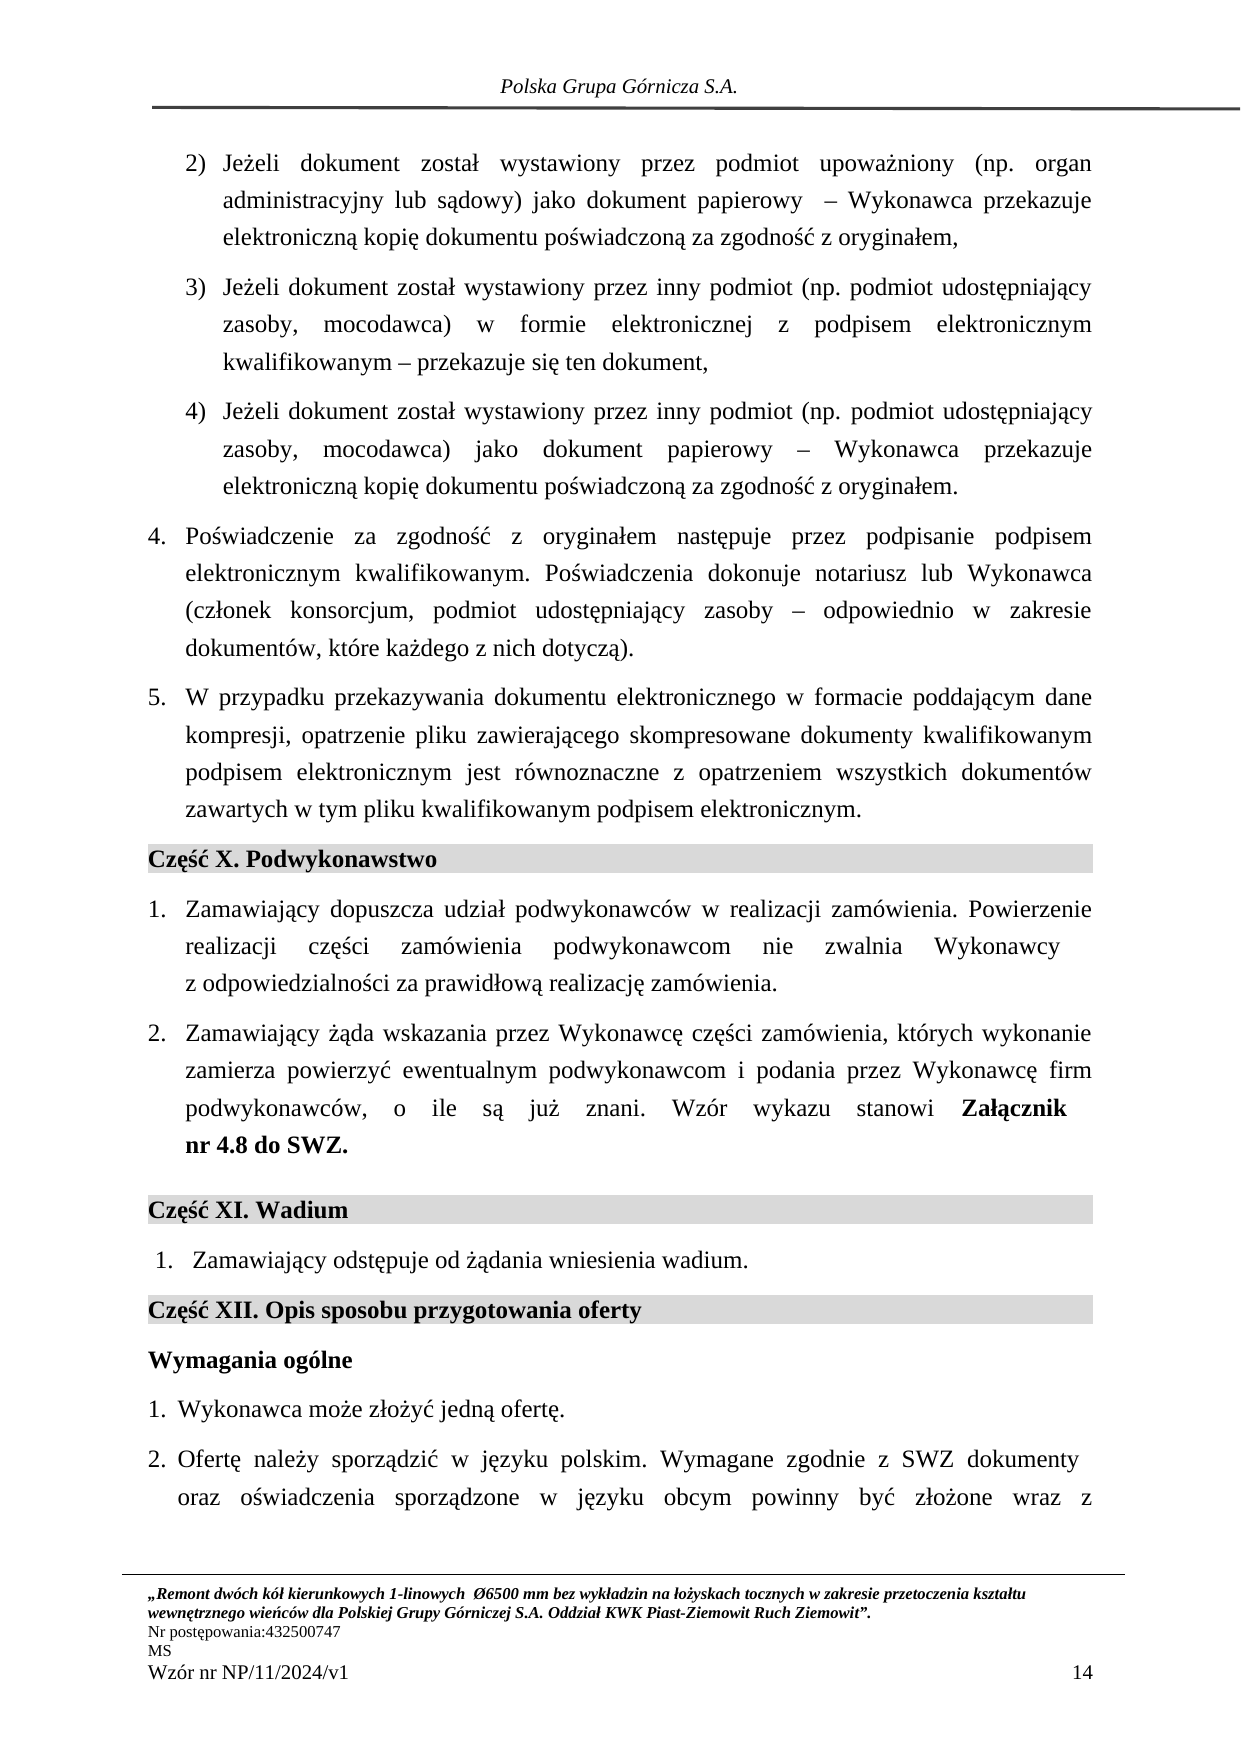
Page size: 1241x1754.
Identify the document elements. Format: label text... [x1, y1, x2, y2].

list Poświadczenie za zgodność z oryginałem następuje przez podpisanie podpisem elektronicznym kwalifikowanym. Poświadczenia dokonuje notariusz lub Wykonawca (członek konsorcjum, podmiot udostępniający zasoby – odpowiednio w zakresie dokumentów, które każdego z nich dotyczą). [148, 521, 1093, 661]
list Jeżeli dokument został wystawiony przez podmiot upoważniony (np. organ administracyjny lub sądowy) jako dokument papierowy – Wykonawca przekazuje elektroniczną kopię dokumentu poświadczoną za zgodność z oryginałem, [185, 148, 1093, 251]
list Jeżeli dokument został wystawiony przez inny podmiot (np. podmiot udostępniający zasoby, mocodawca) jako dokument papierowy – Wykonawca przekazuje elektroniczną kopię dokumentu poświadczoną za zgodność z oryginałem. [185, 396, 1093, 500]
list W przypadku przekazywania dokumentu elektronicznego w formacie poddającym dane kompresji, opatrzenie pliku zawierającego skompresowane dokumenty kwalifikowanym podpisem elektronicznym jest równoznaczne z opatrzeniem wszystkich dokumentów zawartych w tym pliku kwalifikowanym podpisem elektronicznym. [148, 682, 1093, 823]
subtitle Część XI. Wadium [148, 1195, 1093, 1224]
subtitle Część XII. Opis sposobu przygotowania oferty [148, 1295, 1093, 1324]
text Wymagania ogólne [148, 1345, 1093, 1373]
list Wykonawca może złożyć jedną ofertę. [148, 1394, 1093, 1423]
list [148, 1444, 1093, 1510]
list Zamawiający żąda wskazania przez Wykonawcę części zamówienia, których wykonanie zamierza powierzyć ewentualnym podwykonawcom i podania przez Wykonawcę firm podwykonawców, o ile są już znani. Wzór wykazu stanowi Załącznik nr 4.8 do SWZ. [148, 1018, 1093, 1159]
list Zamawiający dopuszcza udział podwykonawców w realizacji zamówienia. Powierzenie realizacji części zamówienia podwykonawcom nie zwalnia Wykonawcy z odpowiedzialności za prawidłową realizację zamówienia. [148, 894, 1093, 997]
list Jeżeli dokument został wystawiony przez inny podmiot (np. podmiot udostępniający zasoby, mocodawca) w formie elektronicznej z podpisem elektronicznym kwalifikowanym – przekazuje się ten dokument, [185, 272, 1093, 375]
list Zamawiający odstępuje od żądania wniesienia wadium. [154, 1245, 1093, 1274]
subtitle Część X. Podwykonawstwo [148, 844, 1093, 873]
